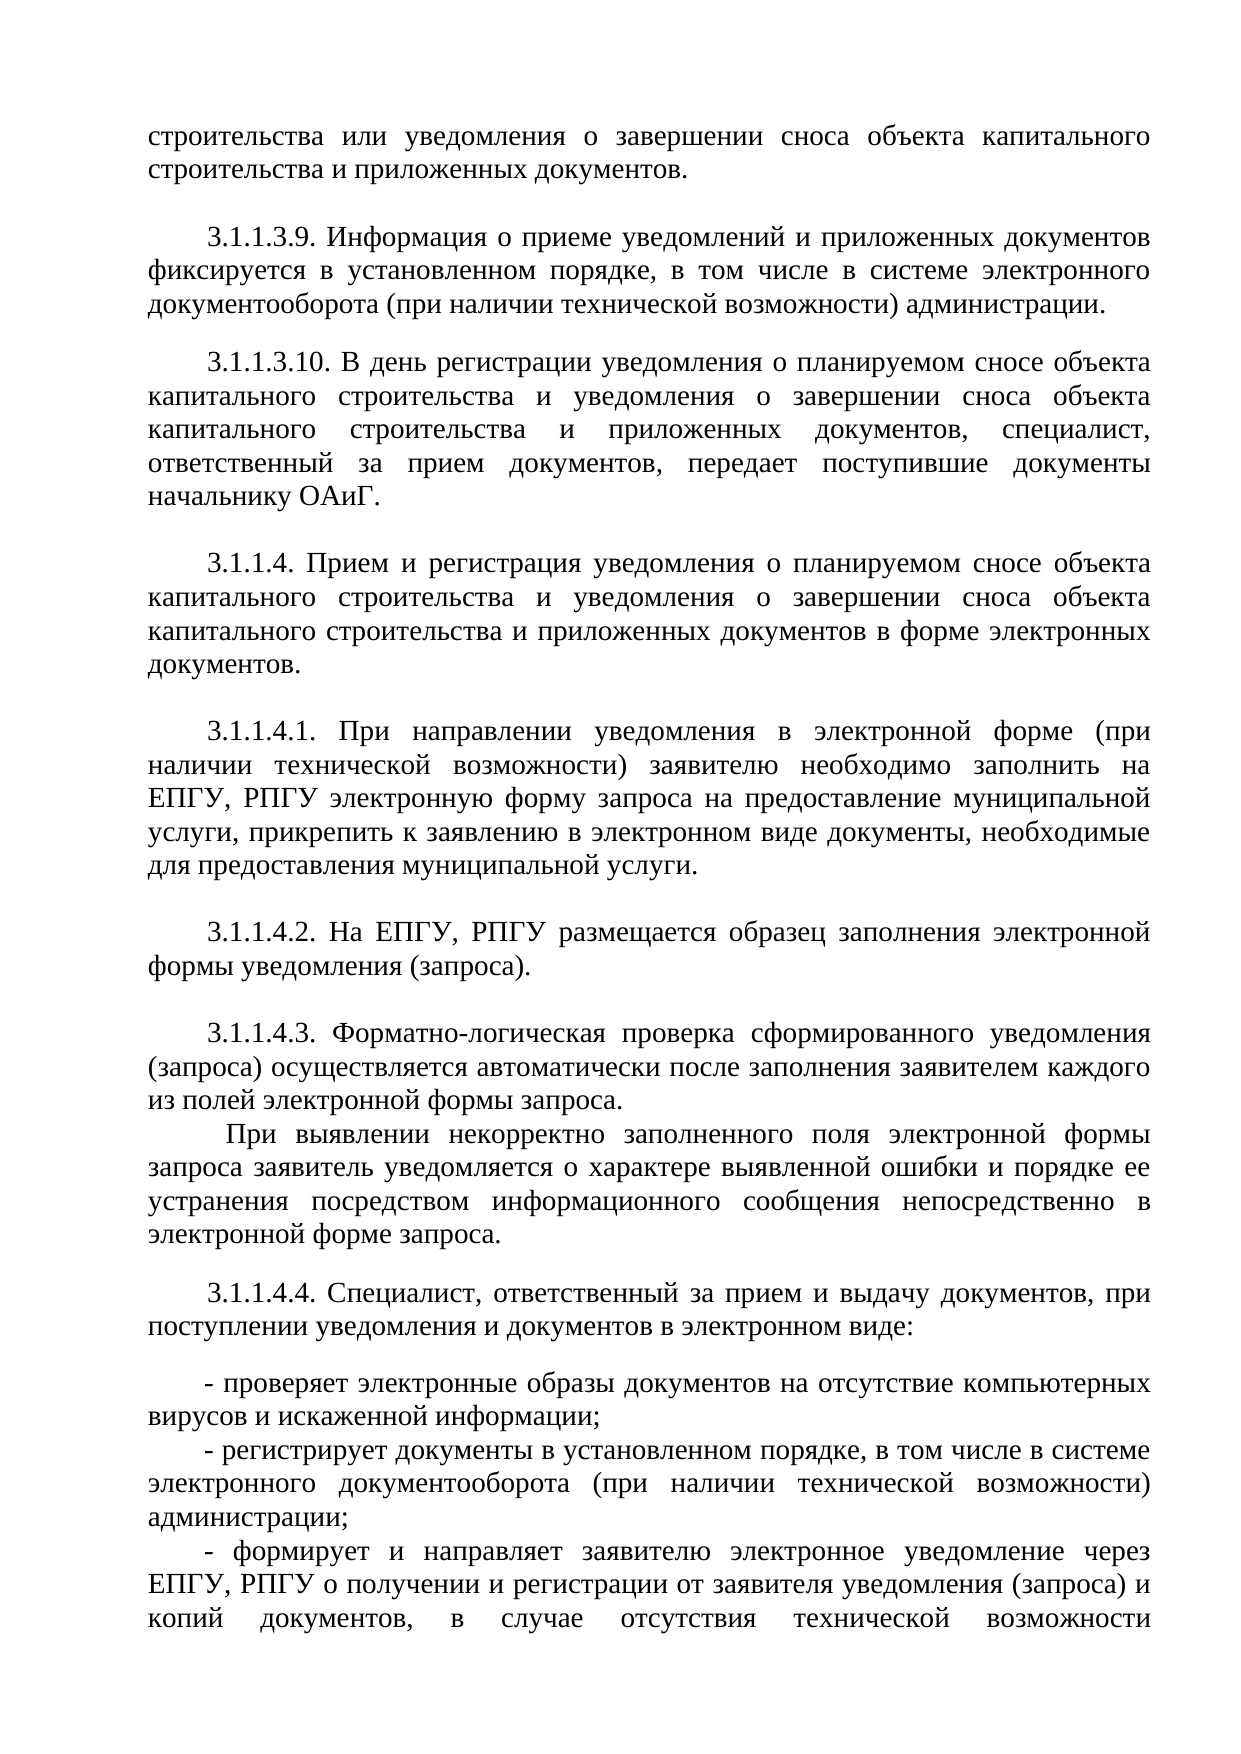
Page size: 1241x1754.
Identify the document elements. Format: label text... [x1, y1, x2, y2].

text - регистрирует документы в установленном порядке, в том числе в системе электронного документооборота (при наличии технической возможности) администрации; [148, 1432, 1152, 1533]
text - проверяет электронные образы документов на отсутствие компьютерных вирусов и искаженной информации; [148, 1365, 1152, 1432]
text 3.1.1.3.9. Информация о приеме уведомлений и приложенных документов фиксируется в установленном порядке, в том числе в системе электронного документооборота (при наличии технической возможности) администрации. [148, 219, 1152, 319]
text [148, 118, 1152, 185]
text 3.1.1.4.4. Специалист, ответственный за прием и выдачу документов, при поступлении уведомления и документов в электронном виде: [148, 1275, 1152, 1342]
text 3.1.1.3.10. В день регистрации уведомления о планируемом сносе объекта капитального строительства и уведомления о завершении сноса объекта капитального строительства и приложенных документов, специалист, ответственный за прием документов, передает поступившие документы начальнику ОАиГ. [148, 344, 1152, 512]
text 3.1.1.4.1. При направлении уведомления в электронной форме (при наличии технической возможности) заявителю необходимо заполнить на ЕПГУ, РПГУ электронную форму запроса на предоставление муниципальной услуги, прикрепить к заявлению в электронном виде документы, необходимые для предоставления муниципальной услуги. [148, 713, 1152, 881]
text 3.1.1.4.2. На ЕПГУ, РПГУ размещается образец заполнения электронной формы уведомления (запроса). [148, 914, 1152, 982]
text При выявлении некорректно заполненного поля электронной формы запроса заявитель уведомляется о характере выявленной ошибки и порядке ее устранения посредством информационного сообщения непосредственно в электронной форме запроса. [148, 1116, 1152, 1250]
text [148, 1533, 1152, 1633]
text 3.1.1.4.3. Форматно-логическая проверка сформированного уведомления (запроса) осуществляется автоматически после заполнения заявителем каждого из полей электронной формы запроса. [148, 1015, 1152, 1116]
text 3.1.1.4. Прием и регистрация уведомления о планируемом сносе объекта капитального строительства и уведомления о завершении сноса объекта капитального строительства и приложенных документов в форме электронных документов. [148, 546, 1152, 680]
